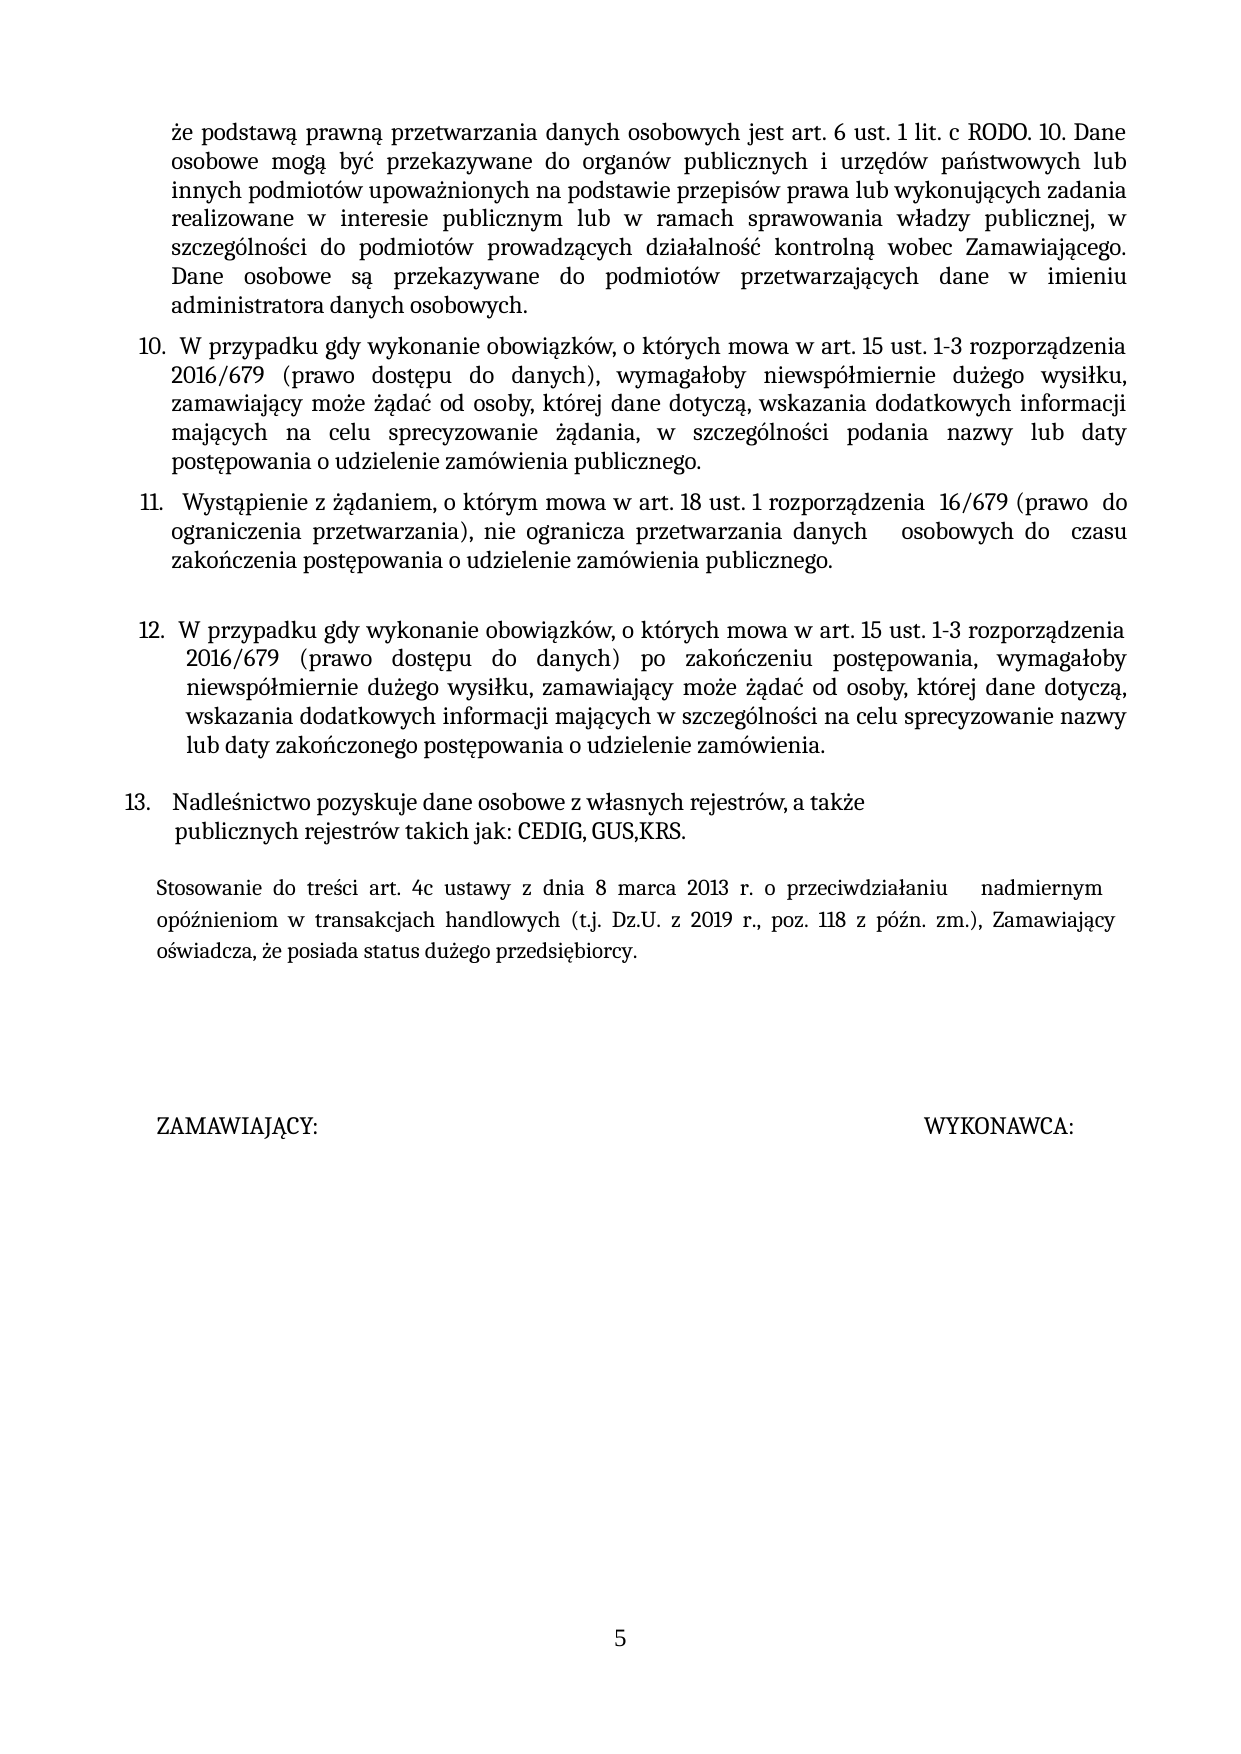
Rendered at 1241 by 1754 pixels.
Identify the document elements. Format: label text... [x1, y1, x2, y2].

text ZAMAWIAJĄCY: WYKONAWCA: [97, 1112, 1128, 1140]
text publicznych rejestrów takich jak: CEDIG, GUS,KRS. [97, 817, 1128, 846]
text Stosowanie do treści art. 4c ustawy z dnia 8 marca 2013 r. o przeciwdziałaniu nadmiernym opóźnieniom w transakcjach handlowych (t.j. Dz.U. z 2019 r., poz. 118 z późn. zm.), Zamawiający oświadcza, że posiada status dużego przedsiębiorcy. [112, 874, 1128, 964]
text 13. Nadleśnictwo pozyskuje dane osobowe z własnych rejestrów, a także [97, 788, 1128, 817]
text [171, 118, 1128, 319]
text 12. W przypadku gdy wykonanie obowiązków, o których mowa w art. 15 ust. 1-3 rozporządzenia 2016/679 (prawo dostępu do danych) po zakończeniu postępowania, wymagałoby niewspółmiernie dużego wysiłku, zamawiający może żądać od osoby, której dane dotyczą, wskazania dodatkowych informacji mających w szczególności na celu sprecyzowanie nazwy lub daty zakończonego postępowania o udzielenie zamówienia. [97, 616, 1128, 759]
text 10. W przypadku gdy wykonanie obowiązków, o których mowa w art. 15 ust. 1-3 rozporządzenia 2016/679 (prawo dostępu do danych), wymagałoby niewspółmiernie dużego wysiłku, zamawiający może żądać od osoby, której dane dotyczą, wskazania dodatkowych informacji mających na celu sprecyzowanie żądania, w szczególności podania nazwy lub daty postępowania o udzielenie zamówienia publicznego. [97, 332, 1128, 476]
text 11. Wystąpienie z żądaniem, o którym mowa w art. 18 ust. 1 rozporządzenia 16/679 (prawo do ograniczenia przetwarzania), nie ogranicza przetwarzania danych osobowych do czasu zakończenia postępowania o udzielenie zamówienia publicznego. [97, 488, 1128, 574]
